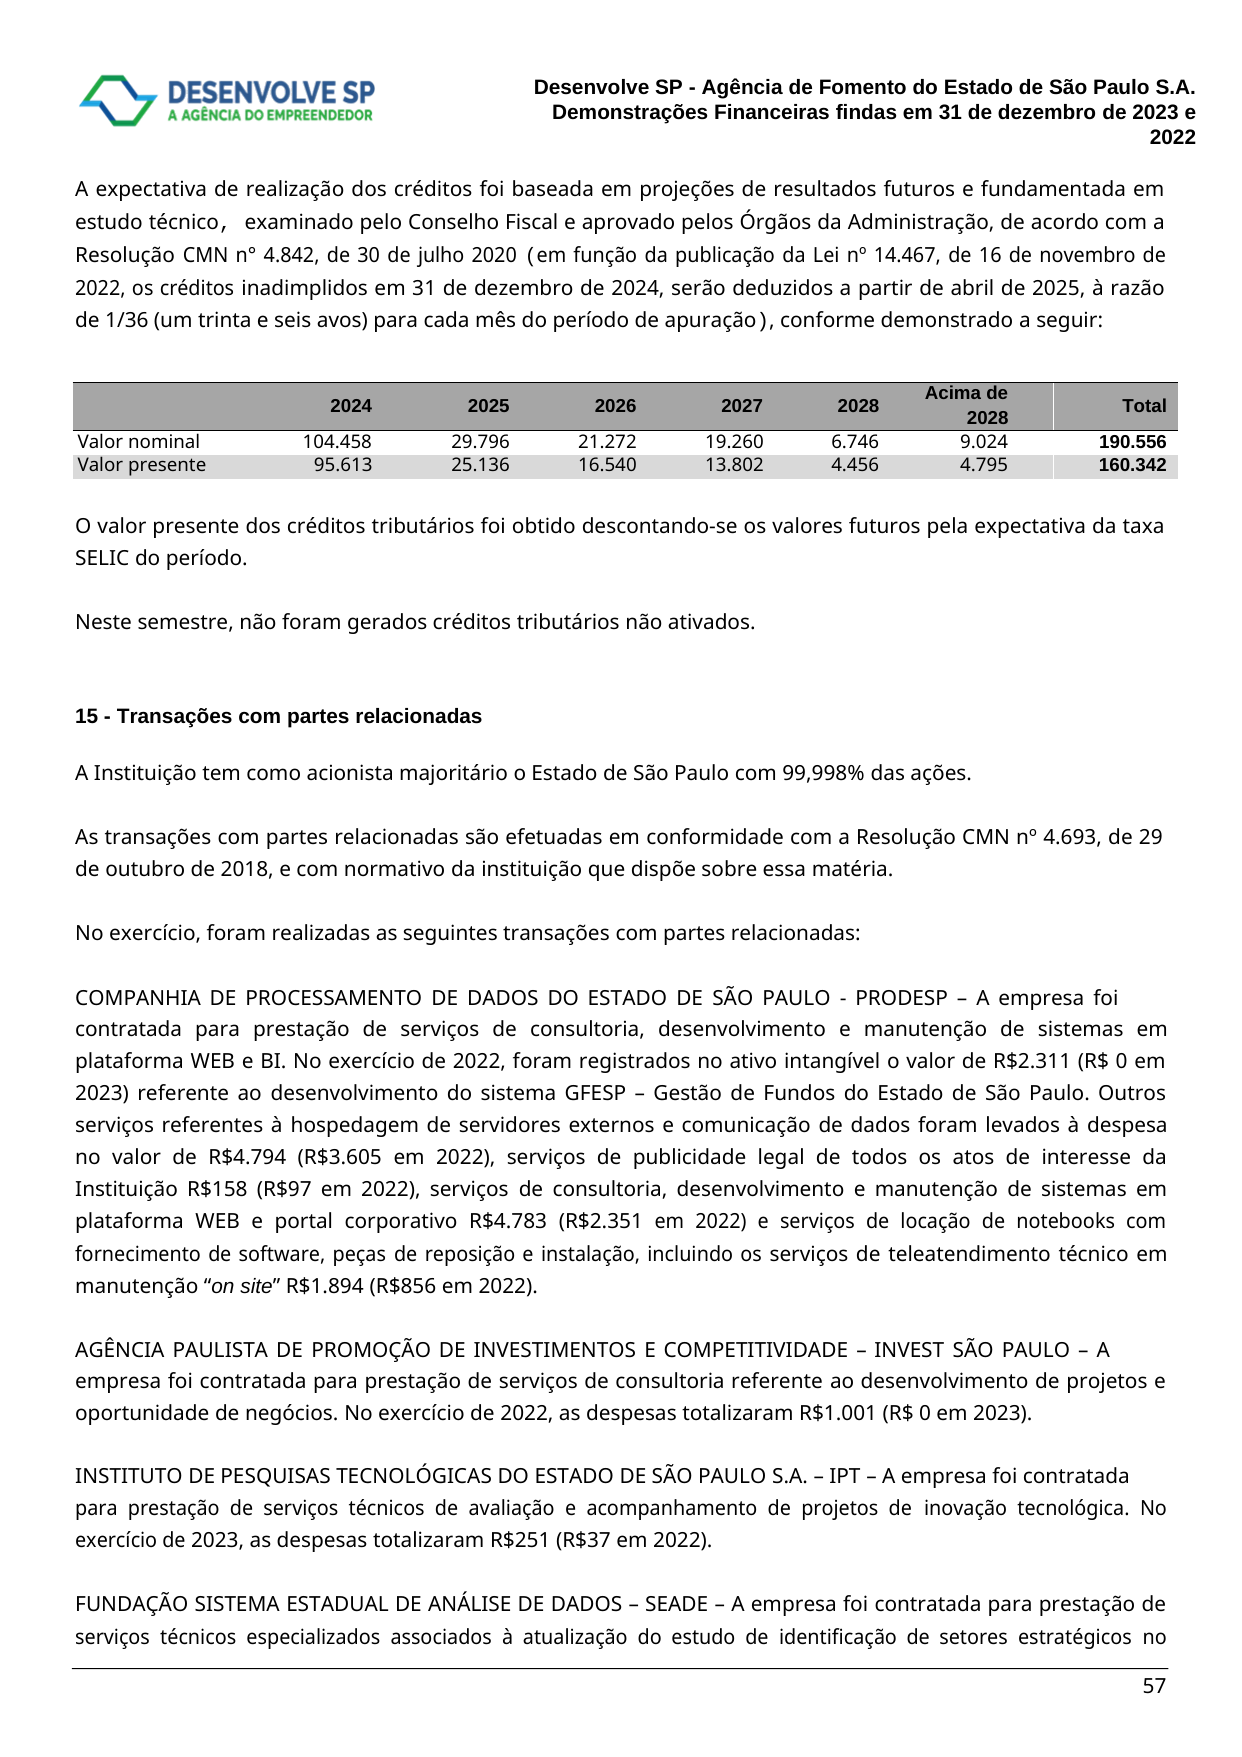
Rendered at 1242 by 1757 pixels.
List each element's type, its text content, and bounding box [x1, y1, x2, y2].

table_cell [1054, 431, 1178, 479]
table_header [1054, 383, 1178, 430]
text As transações com partes relacionadas são efetuadas em conformidade com a Resolução CMN nº 4.693, de 29 de outubro de 2018, e com normativo da instituição que dispõe sobre essa matéria. [75, 822, 1165, 883]
text A Instituição tem como acionista majoritário o Estado de São Paulo com 99,998% das ações. [75, 758, 1210, 786]
text contratada para prestação de serviços de consultoria, desenvolvimento e manutenção de sistemas em plataforma WEB e BI. No exercício de 2022, foram registrados no ativo intangível o valor de R$2.311 (R$ 0 em 2023) referente ao desenvolvimento do sistema GFESP – Gestão de Fundos do Estado de São Paulo. Outros serviços referentes à hospedagem de servidores externos e comunicação de dados foram levados à despesa no valor de R$4.794 (R$3.605 em 2022), serviços de publicidade legal de todos os atos de interesse da Instituição R$158 (R$97 em 2022), serviços de consultoria, desenvolvimento e manutenção de sistemas em plataforma WEB e portal corporativo R$4.783 (R$2.351 em 2022) e serviços de locação de notebooks com fornecimento de software, peças de reposição e instalação, incluindo os serviços de teleatendimento técnico em manutenção “on site” R$1.894 (R$856 em 2022). [75, 1014, 1167, 1299]
text Neste semestre, não foram gerados créditos tributários não ativados. [75, 607, 1210, 635]
subtitle - Transações com partes relacionadas [75, 703, 1210, 727]
text para prestação de serviços técnicos de avaliação e acompanhamento de projetos de inovação tecnológica. No exercício de 2023, as despesas totalizaram R$251 (R$37 em 2022). [75, 1493, 1167, 1554]
text O valor presente dos créditos tributários foi obtido descontando-se os valores futuros pela expectativa da taxa SELIC do período. [75, 511, 1166, 571]
text No exercício, foram realizadas as seguintes transações com partes relacionadas: [75, 918, 1210, 947]
text COMPANHIA DE PROCESSAMENTO DE DADOS DO ESTADO DE SÃO PAULO - PRODESP – A empresa foi [75, 983, 1210, 1011]
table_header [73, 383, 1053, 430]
text empresa foi contratada para prestação de serviços de consultoria referente ao desenvolvimento de projetos e oportunidade de negócios. No exercício de 2022, as despesas totalizaram R$1.001 (R$ 0 em 2023). [75, 1366, 1167, 1427]
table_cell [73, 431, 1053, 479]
text A expectativa de realização dos créditos foi baseada em projeções de resultados futuros e fundamentada em estudo técnico, examinado pelo Conselho Fiscal e aprovado pelos Órgãos da Administração, de acordo com a Resolução CMN n° 4.842, de 30 de julho 2020 (em função da publicação da Lei nº 14.467, de 16 de novembro de 2022, os créditos inadimplidos em 31 de dezembro de 2024, serão deduzidos a partir de abril de 2025, à razão de 1/36 (um trinta e seis avos) para cada mês do período de apuração), conforme demonstrado a seguir: [75, 174, 1167, 334]
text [75, 1589, 1167, 1651]
text AGÊNCIA PAULISTA DE PROMOÇÃO DE INVESTIMENTOS E COMPETITIVIDADE – INVEST SÃO PAULO – A [75, 1335, 1210, 1363]
picture [78, 74, 376, 128]
text INSTITUTO DE PESQUISAS TECNOLÓGICAS DO ESTADO DE SÃO PAULO S.A. – IPT – A empresa foi contratada [75, 1462, 1210, 1490]
